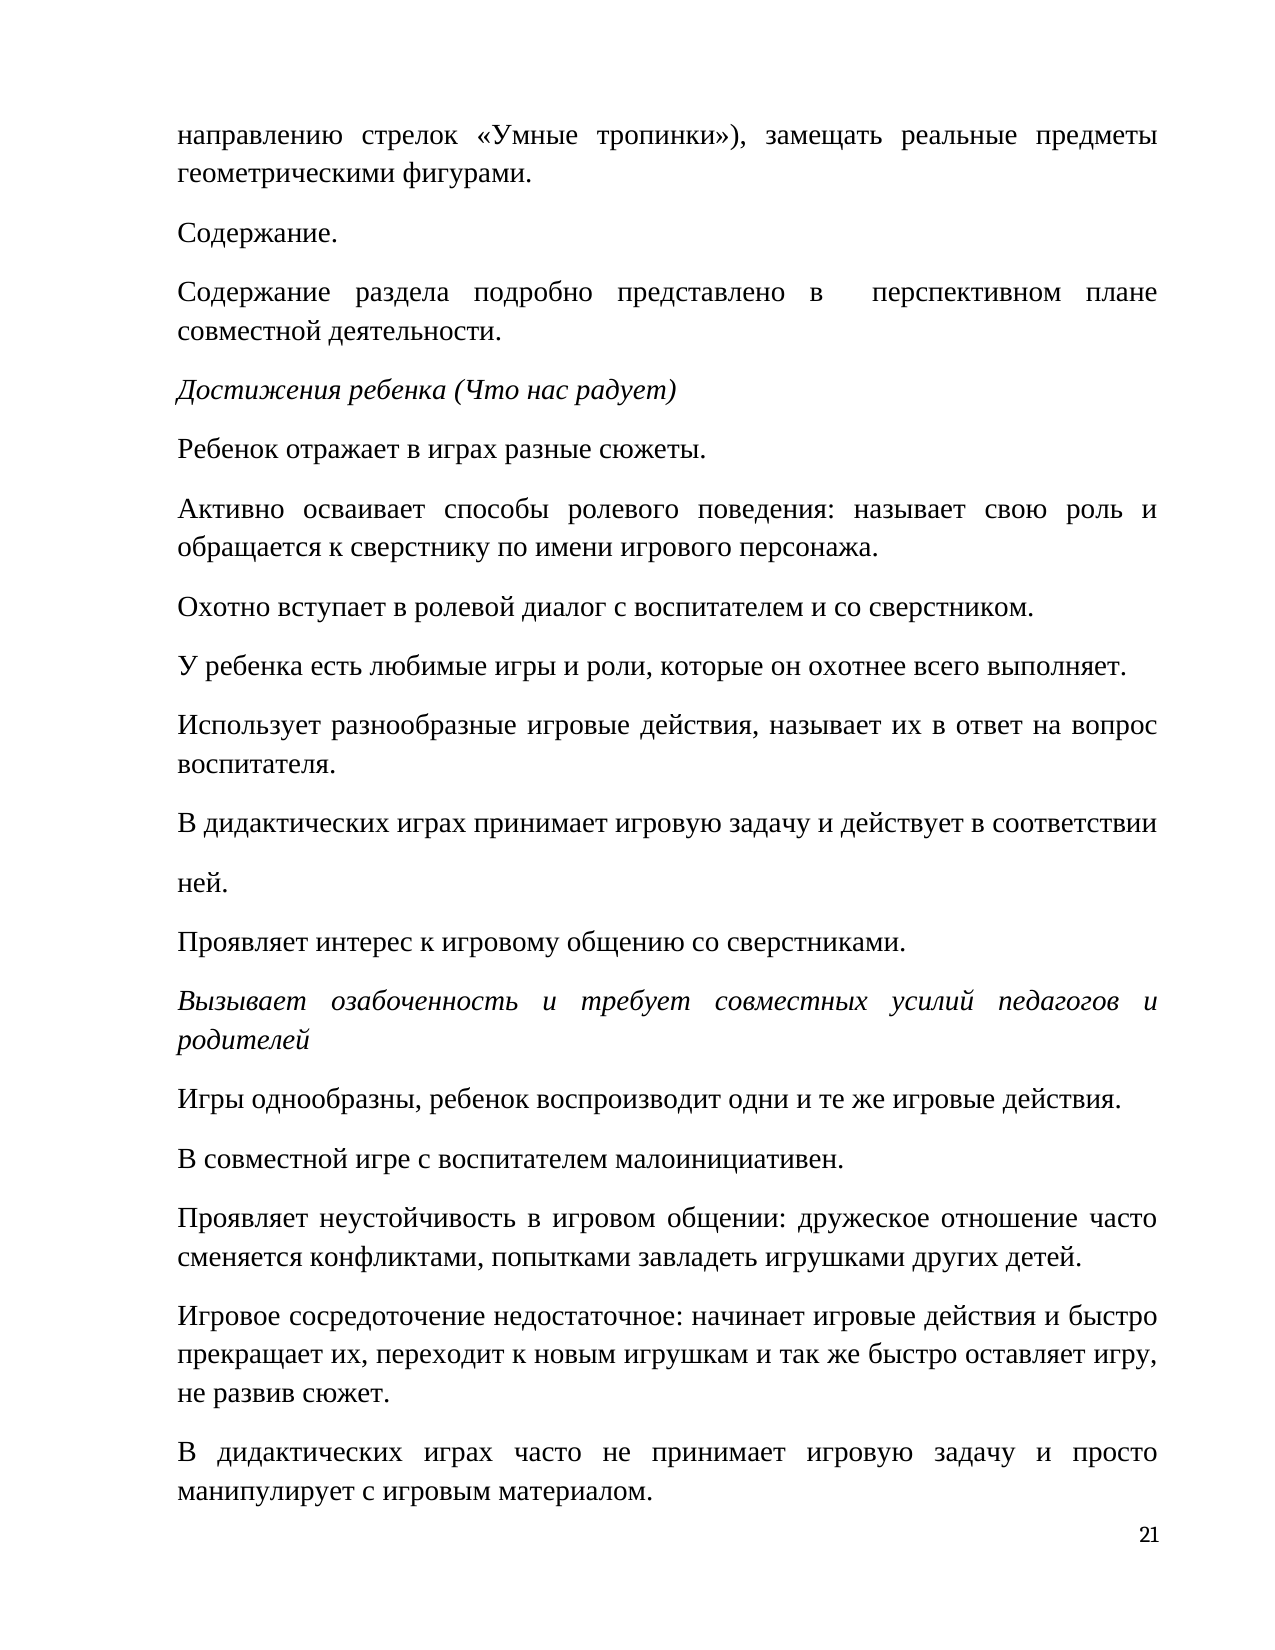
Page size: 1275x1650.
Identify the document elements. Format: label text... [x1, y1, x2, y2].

text Вызывает озабоченность и требует совместных усилий педагогов и родителей [177, 983, 1158, 1056]
text Активно осваивает способы ролевого поведения: называет свою роль и обращается к сверстнику по имени игрового персонажа. [177, 491, 1158, 563]
text Достижения ребенка (Что нас радует) [177, 372, 1158, 406]
text В совместной игре с воспитателем малоинициативен. [177, 1141, 1158, 1174]
text Проявляет интерес к игровому общению со сверстниками. [177, 924, 1158, 958]
text В дидактических играх часто не принимает игровую задачу и просто манипулирует с игровым материалом. [177, 1434, 1158, 1507]
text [177, 117, 1158, 189]
text Содержание. [177, 215, 1158, 248]
text В дидактических играх принимает игровую задачу и действует в соответствии [177, 805, 1158, 839]
text ней. [177, 865, 1158, 898]
text Охотно вступает в ролевой диалог с воспитателем и со сверстником. [177, 589, 1158, 622]
text Проявляет неустойчивость в игровом общении: дружеское отношение часто сменяется конфликтами, попытками завладеть игрушками других детей. [177, 1200, 1158, 1272]
text У ребенка есть любимые игры и роли, которые он охотнее всего выполняет. [177, 648, 1158, 682]
text Содержание раздела подробно представлено в перспективном плане совместной деятельности. [177, 274, 1158, 346]
text Игровое сосредоточение недостаточное: начинает игровые действия и быстро прекращает их, переходит к новым игрушкам и так же быстро оставляет игру, не развив сюжет. [177, 1298, 1158, 1409]
text Ребенок отражает в играх разные сюжеты. [177, 431, 1158, 465]
text Игры однообразны, ребенок воспроизводит одни и те же игровые действия. [177, 1081, 1158, 1115]
text Использует разнообразные игровые действия, называет их в ответ на вопрос воспитателя. [177, 707, 1158, 779]
